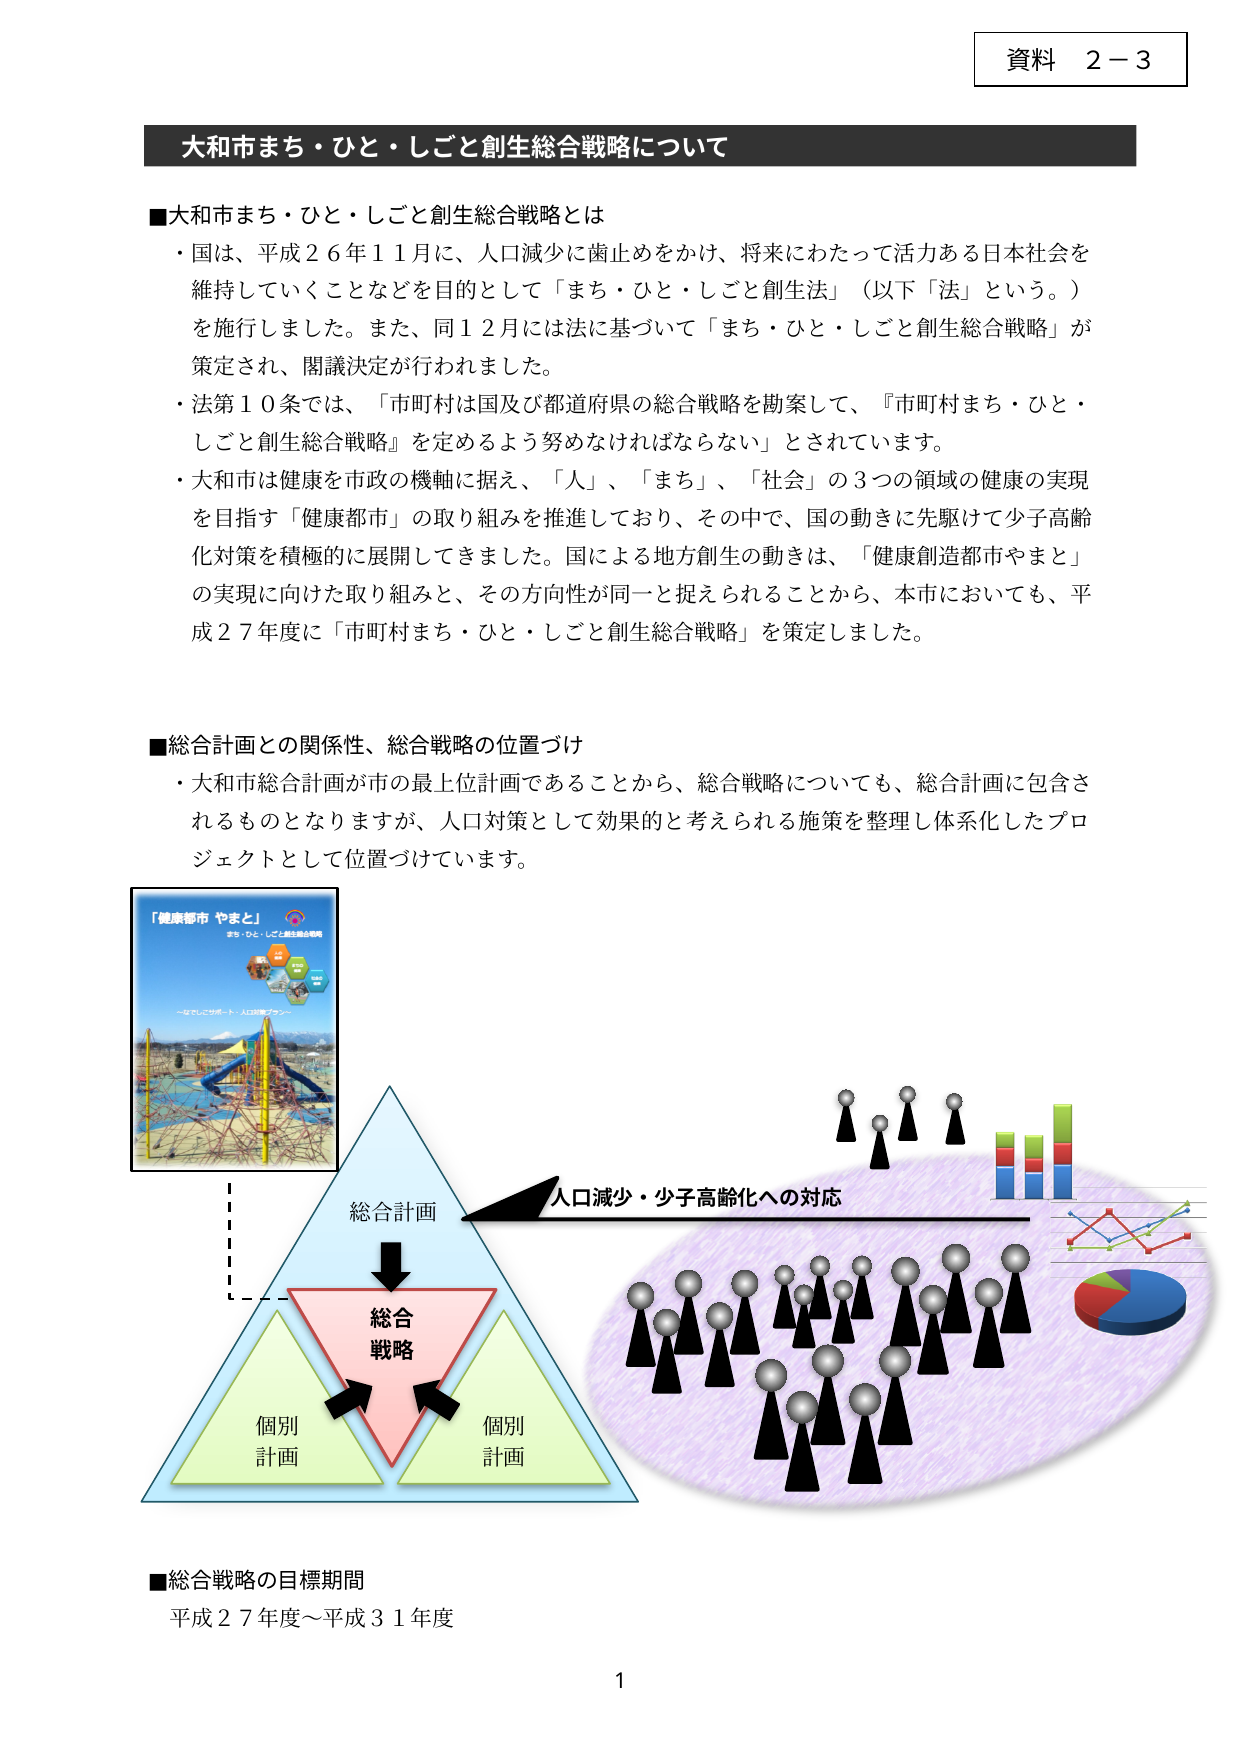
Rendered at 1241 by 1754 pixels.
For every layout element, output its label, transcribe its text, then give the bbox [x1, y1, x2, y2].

picture [543, 1084, 1241, 1568]
text ・大和市は健康を市政の機軸に据え、「人」、「まち」、「社会」の３つの領域の健康の実現を目指す「健康都市」の取り組みを推進しており、その中で、国の動きに先駆けて少子高齢化対策を積極的に展開してきました。国による地方創生の動きは、「健康創造都市やまと」の実現に向けた取り組みと、その方向性が同一と捉えられることから、本市においても、平成２７年度に「市町村まち・ひと・しごと創生総合戦略」を策定しました。 [169, 460, 1092, 649]
text ・法第１０条では、「市町村は国及び都道府県の総合戦略を勘案して、『市町村まち・ひと・しごと創生総合戦略』を定めるよう努めなければならない」とされています。 [169, 384, 1092, 460]
text ■大和市まち・ひと・しごと創生総合戦略とは [148, 194, 1092, 232]
text 平成２７年度～平成３１年度 [148, 1597, 1092, 1635]
text ■総合計画との関係性、総合戦略の位置づけ [148, 725, 1092, 763]
text ・大和市総合計画が市の最上位計画であることから、総合戦略についても、総合計画に包含されるものとなりますが、人口対策として効果的と考えられる施策を整理し体系化したプロ ジェクトとして位置づけています。 [169, 763, 1092, 877]
text ■総合戦略の目標期間 [148, 1559, 1092, 1597]
text ・国は、平成２６年１１月に、人口減少に歯止めをかけ、将来にわたって活力ある日本社会を維持していくことなどを目的として「まち・ひと・しごと創生法」（以下「法」という。）を施行しました。また、同１２月には法に基づいて「まち・ひと・しごと創生総合戦略」が策定され、閣議決定が行われました。 [169, 232, 1092, 384]
picture [133, 889, 336, 1170]
